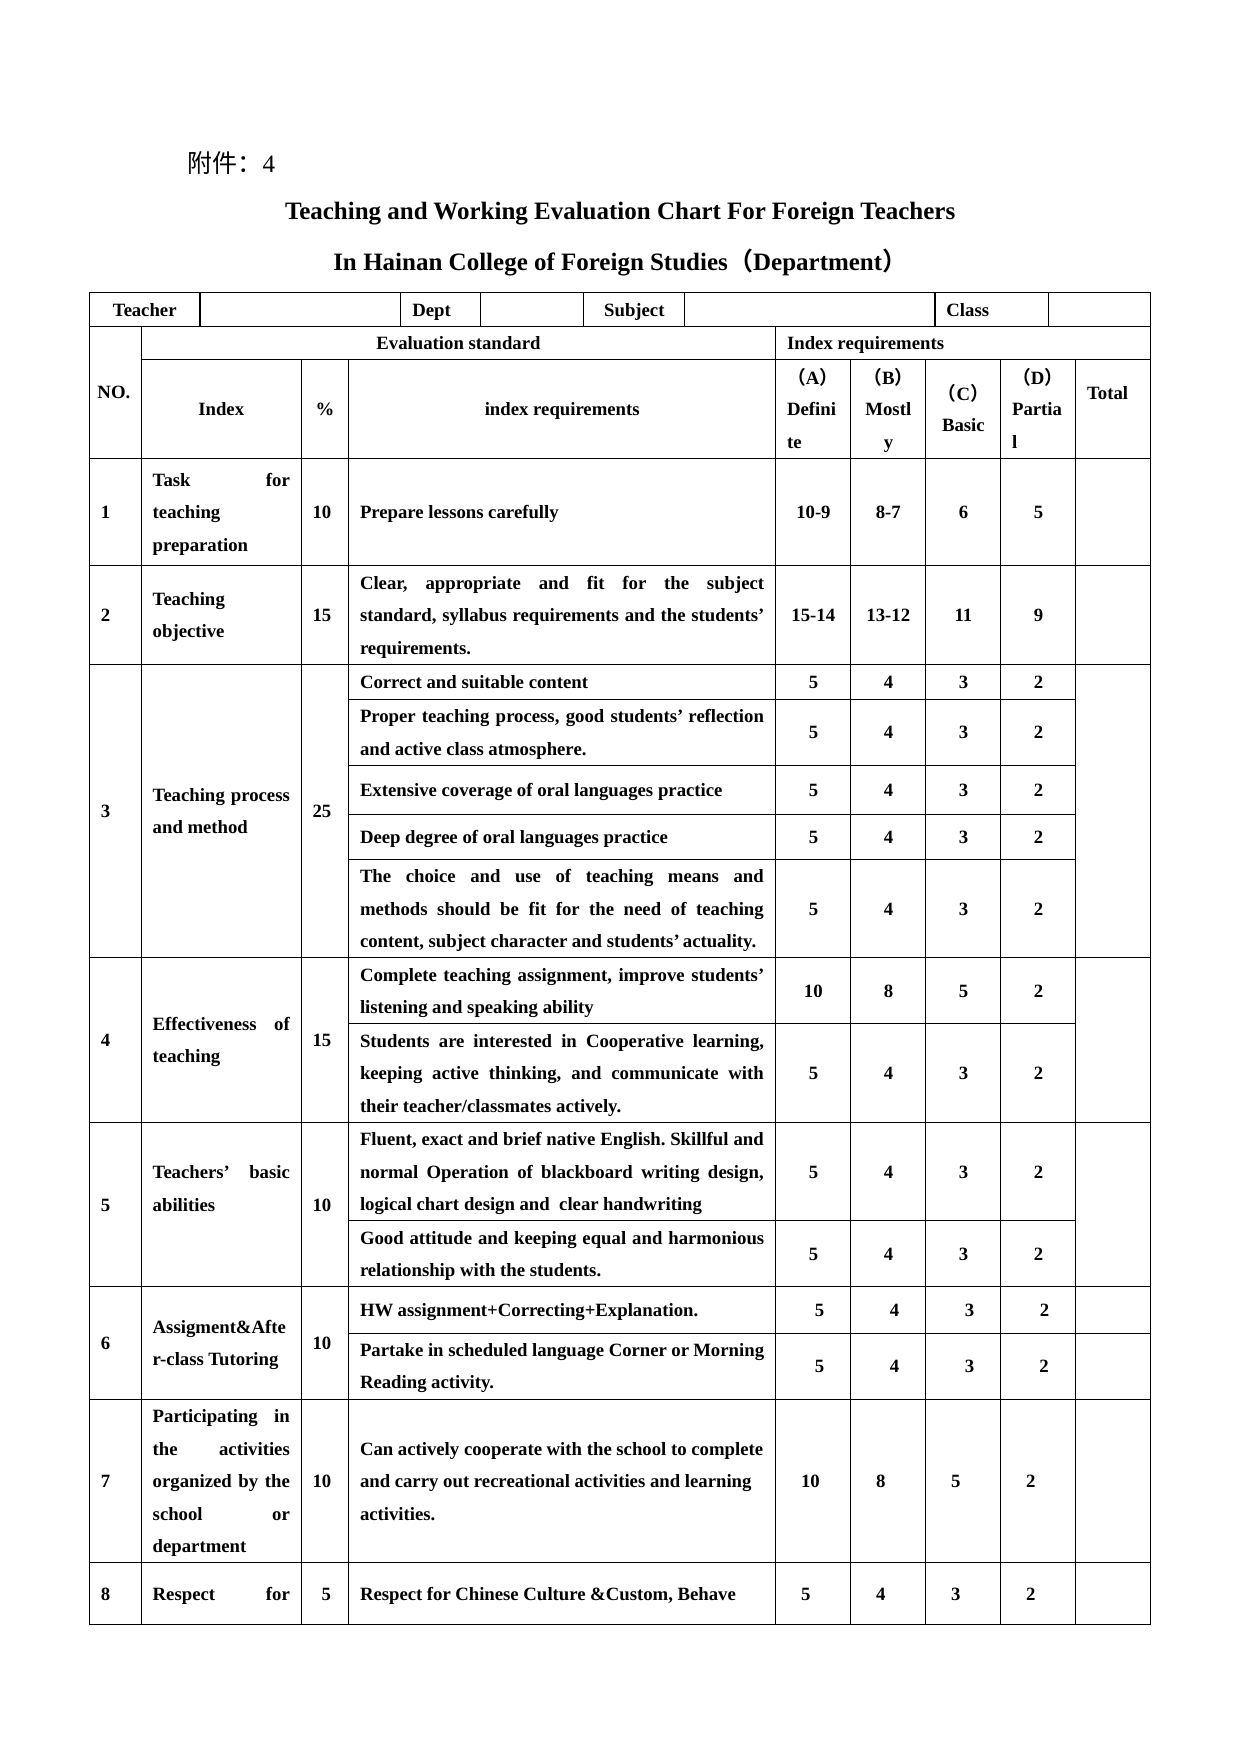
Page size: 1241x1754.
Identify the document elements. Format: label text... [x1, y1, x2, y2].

table_cell Effectiveness of teaching [142, 958, 301, 1122]
table_cell 10 [302, 1123, 348, 1286]
table_cell [1076, 1334, 1150, 1398]
table_cell 2 [1001, 958, 1075, 1023]
table_cell 15 [302, 958, 348, 1122]
text 附件：4 [187, 129, 1053, 194]
table_cell 4 [851, 700, 925, 765]
table_cell （B） Mostly [851, 360, 925, 458]
table_cell Complete teaching assignment, improve students’ listening and speaking ability [349, 958, 775, 1023]
table_cell 2 [1001, 766, 1075, 814]
table_cell Extensive coverage of oral languages practice [349, 766, 775, 814]
table_cell 5 [302, 1563, 348, 1623]
table_cell 2 [1001, 1221, 1075, 1286]
table_cell Evaluation standard [142, 327, 775, 359]
table_cell 5 [926, 1400, 1000, 1562]
table_cell 2 [1001, 815, 1075, 858]
table_cell 2 [1001, 700, 1075, 765]
table_cell 4 [851, 1563, 925, 1623]
table_cell [1076, 665, 1150, 957]
table_cell 5 [776, 766, 850, 814]
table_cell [142, 1563, 301, 1623]
table_cell Students are interested in Cooperative learning, keeping active thinking, and communicate with their teacher/classmates actively. [349, 1024, 775, 1122]
table_cell 7 [90, 1400, 141, 1562]
table_header Subject [584, 293, 684, 326]
table_cell 10 [302, 1400, 348, 1562]
table_cell 10 [776, 1400, 850, 1562]
text In Hainan College of Foreign Studies（Department） [187, 227, 1053, 292]
table_cell Correct and suitable content [349, 665, 775, 699]
table_cell 3 [926, 1334, 1000, 1398]
table_cell 10 [302, 459, 348, 565]
table_cell 10 [302, 1287, 348, 1398]
table_cell （D） Partial [1001, 360, 1075, 458]
table_cell 15 [302, 566, 348, 664]
table_cell 3 [926, 1123, 1000, 1220]
table_cell 5 [776, 700, 850, 765]
table_cell 4 [851, 1221, 925, 1286]
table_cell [349, 1563, 775, 1623]
table_cell 3 [926, 1563, 1000, 1623]
table_cell [1076, 1400, 1150, 1562]
table_cell 2 [1001, 1563, 1075, 1623]
table_cell [1076, 1563, 1150, 1623]
table_cell 2 [1001, 1287, 1075, 1332]
table_header Teacher [90, 293, 199, 326]
table_cell Assigment&After-class Tutoring [142, 1287, 301, 1398]
table_cell （A） Definite [776, 360, 850, 458]
table_cell Participating in the activities organized by the school or department [142, 1400, 301, 1562]
table_cell Total [1076, 360, 1150, 458]
table_cell 8-7 [851, 459, 925, 565]
table_cell 2 [1001, 1024, 1075, 1122]
table_cell 5 [90, 1123, 141, 1286]
table_cell 3 [926, 766, 1000, 814]
table_cell The choice and use of teaching means and methods should be fit for the need of teaching content, subject character and students’ actuality. [349, 860, 775, 957]
table_cell NO. [90, 327, 141, 458]
table_cell 11 [926, 566, 1000, 664]
table_cell 4 [851, 665, 925, 699]
table_cell Teaching process and method [142, 665, 301, 957]
table_cell 5 [926, 958, 1000, 1023]
table_cell 9 [1001, 566, 1075, 664]
table_cell Index requirements [776, 327, 1150, 359]
table_cell 4 [851, 766, 925, 814]
table_cell 1 [90, 459, 141, 565]
table_cell 5 [776, 860, 850, 957]
table_cell 10-9 [776, 459, 850, 565]
table_cell % [302, 360, 348, 458]
table_cell 3 [926, 1221, 1000, 1286]
table_header Class [936, 293, 1048, 326]
table_cell 2 [1001, 1123, 1075, 1220]
table_header [481, 293, 583, 326]
table_cell 4 [90, 958, 141, 1122]
table_cell Good attitude and keeping equal and harmonious relationship with the students. [349, 1221, 775, 1286]
table_cell Proper teaching process, good students’ reflection and active class atmosphere. [349, 700, 775, 765]
table_cell 8 [90, 1563, 141, 1623]
table_cell 6 [90, 1287, 141, 1398]
table_cell 2 [1001, 1400, 1075, 1562]
table_cell Clear, appropriate and fit for the subject standard, syllabus requirements and the students’ requirements. [349, 566, 775, 664]
table_cell 10 [776, 958, 850, 1023]
table_cell Partake in scheduled language Corner or Morning Reading activity. [349, 1334, 775, 1398]
table_cell [1076, 1123, 1150, 1286]
table_cell [1076, 1287, 1150, 1332]
table_cell 3 [926, 815, 1000, 858]
table_cell Fluent, exact and brief native English. Skillful and normal Operation of blackboard writing design, logical chart design and clear handwriting [349, 1123, 775, 1220]
table_cell 3 [926, 1024, 1000, 1122]
table_cell [1076, 459, 1150, 565]
table_cell 4 [851, 1024, 925, 1122]
table_cell 3 [926, 665, 1000, 699]
table_cell Teaching objective [142, 566, 301, 664]
table_cell 5 [776, 1221, 850, 1286]
text Teaching and Working Evaluation Chart For Foreign Teachers [187, 194, 1053, 227]
table_cell [1076, 566, 1150, 664]
table_cell 25 [302, 665, 348, 957]
table_cell 4 [851, 1123, 925, 1220]
table_cell Deep degree of oral languages practice [349, 815, 775, 858]
table_cell 2 [90, 566, 141, 664]
table_cell Teachers’ basic abilities [142, 1123, 301, 1286]
table_cell 8 [851, 1400, 925, 1562]
table_header [201, 293, 400, 326]
table_cell Can actively cooperate with the school to complete and carry out recreational activities and learning activities. [349, 1400, 775, 1562]
table_cell 5 [776, 1024, 850, 1122]
table_cell 8 [851, 958, 925, 1023]
table_cell index requirements [349, 360, 775, 458]
table_cell HW assignment+Correcting+Explanation. [349, 1287, 775, 1332]
table_cell 15-14 [776, 566, 850, 664]
table_cell Index [142, 360, 301, 458]
table_cell 5 [1001, 459, 1075, 565]
table_cell 5 [776, 665, 850, 699]
table_cell 2 [1001, 860, 1075, 957]
table_cell 2 [1001, 1334, 1075, 1398]
table_cell 3 [90, 665, 141, 957]
table_cell 3 [926, 860, 1000, 957]
table_cell Task for teaching preparation [142, 459, 301, 565]
table_cell 5 [776, 815, 850, 858]
table_header [685, 293, 934, 326]
table_cell 5 [776, 1563, 850, 1623]
table_header [1049, 293, 1150, 326]
table_cell （C） Basic [926, 360, 1000, 458]
table_cell 5 [776, 1123, 850, 1220]
table_cell 13-12 [851, 566, 925, 664]
table_cell 5 [776, 1287, 850, 1332]
table_cell 3 [926, 1287, 1000, 1332]
table_cell 3 [926, 700, 1000, 765]
table_cell Prepare lessons carefully [349, 459, 775, 565]
table_cell 4 [851, 1334, 925, 1398]
table_cell 2 [1001, 665, 1075, 699]
table_cell 4 [851, 815, 925, 858]
table_header Dept [401, 293, 480, 326]
table_cell 5 [776, 1334, 850, 1398]
table_cell [1076, 958, 1150, 1122]
table_cell 4 [851, 860, 925, 957]
table_cell 4 [851, 1287, 925, 1332]
table_cell 6 [926, 459, 1000, 565]
